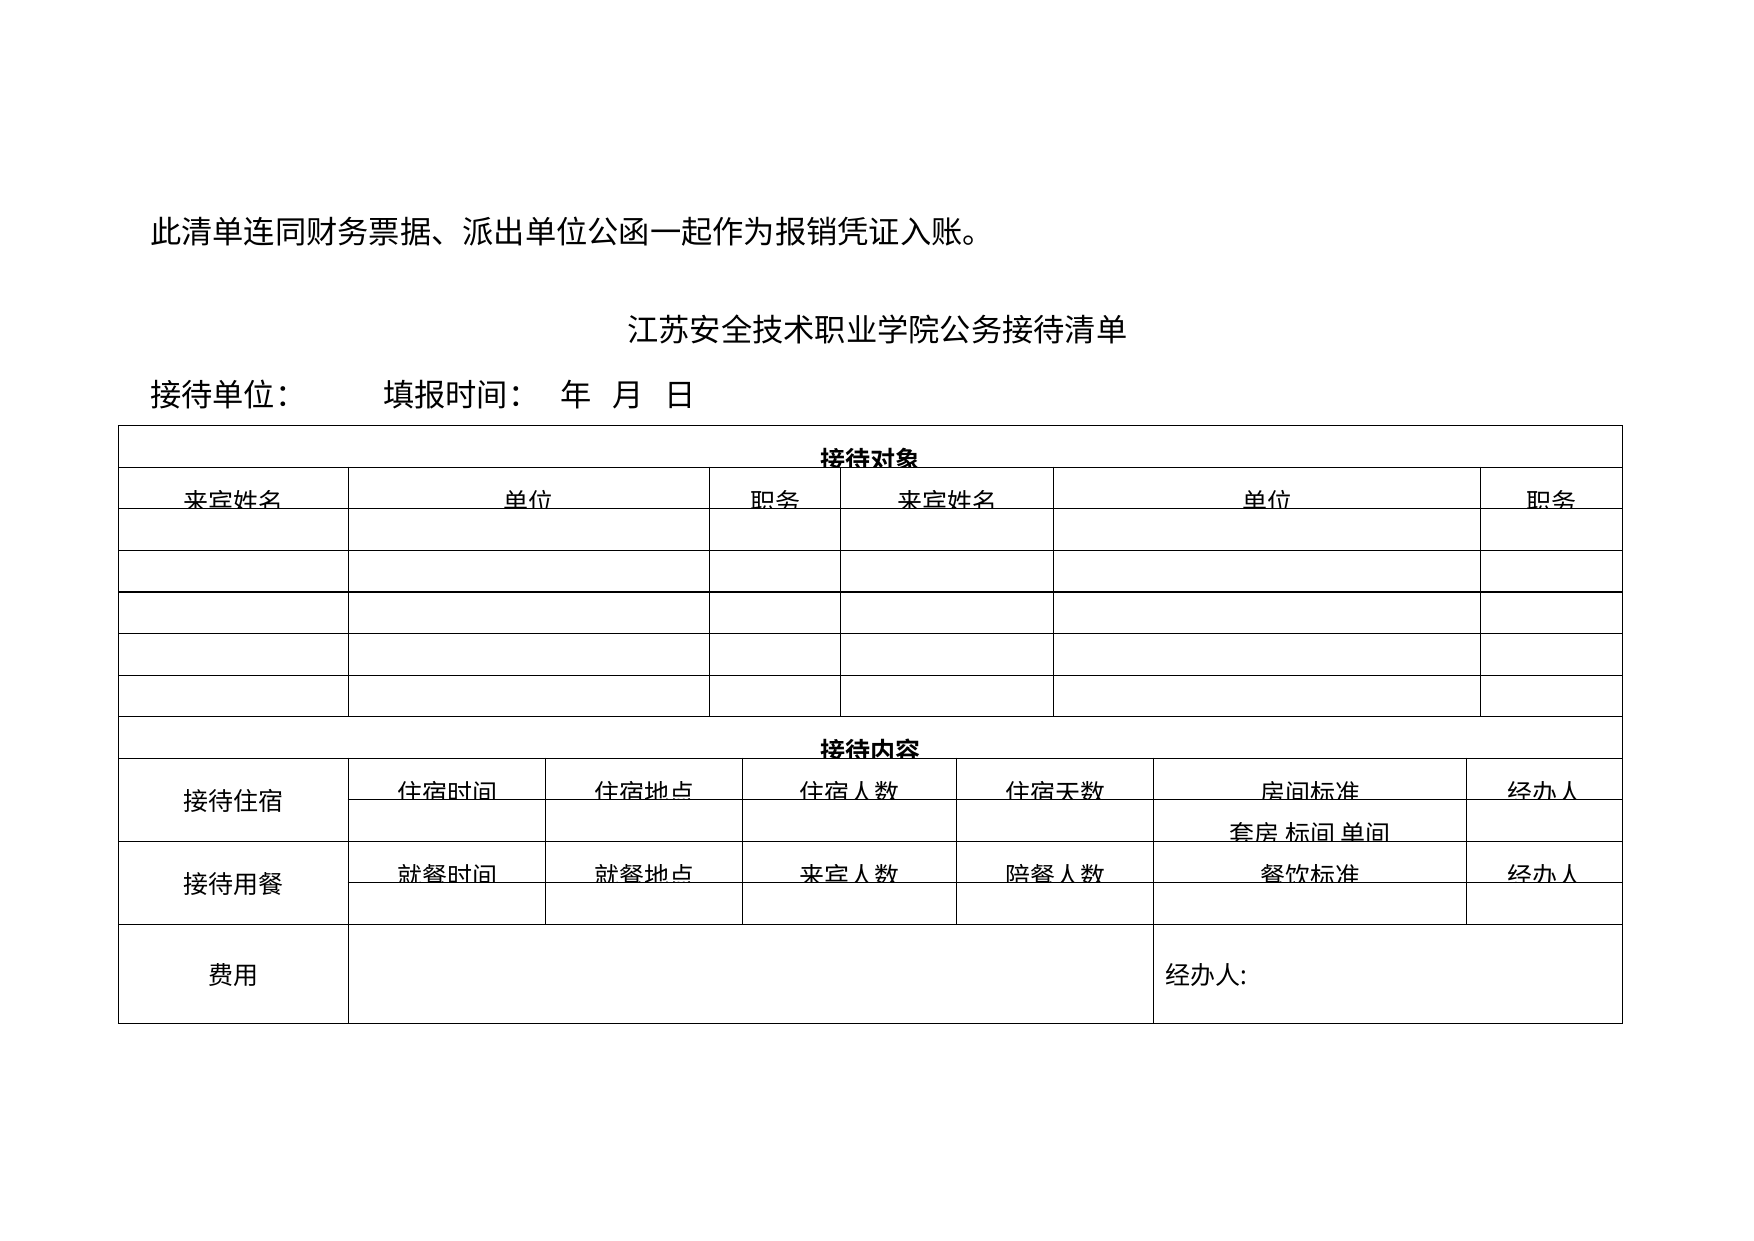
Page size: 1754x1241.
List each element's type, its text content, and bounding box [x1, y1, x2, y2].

table_cell 陪餐人数 [957, 842, 1153, 882]
table_cell [349, 800, 545, 841]
table_cell [119, 676, 348, 716]
table_cell [1481, 676, 1622, 716]
table_cell [841, 634, 1053, 674]
table_cell [1467, 883, 1622, 924]
table_cell [119, 634, 348, 674]
table_cell [710, 551, 840, 591]
table_cell [349, 676, 709, 716]
table_cell [1481, 509, 1622, 550]
text 接待单位： 填报时间： 年 月 日 [150, 360, 1604, 425]
table_cell [957, 800, 1153, 841]
table_cell [1154, 883, 1466, 924]
table_cell [957, 883, 1153, 924]
table_cell 套房 标间 单间 [1154, 800, 1466, 841]
table_cell 房间标准 [1154, 759, 1466, 799]
table_cell [1054, 593, 1480, 633]
table_header 接待对象 [119, 426, 1622, 467]
table_cell [349, 551, 709, 591]
table_cell 经办人: [1154, 925, 1622, 1022]
table_cell [841, 676, 1053, 716]
table_cell [119, 551, 348, 591]
table_cell [1054, 509, 1480, 550]
table_cell 住宿人数 [743, 759, 956, 799]
table_cell [349, 509, 709, 550]
table_cell 接待用餐 [119, 842, 348, 924]
table_cell [1481, 634, 1622, 674]
table_cell 来宾姓名 [841, 468, 1053, 508]
table_cell 单位 [1054, 468, 1480, 508]
table_cell 费用 [119, 925, 348, 1022]
table_cell [349, 634, 709, 674]
table_cell [1054, 676, 1480, 716]
table_cell 接待内容 [119, 717, 1622, 758]
text 此清单连同财务票据、派出单位公函一起作为报销凭证入账。 [150, 198, 1604, 295]
table_cell 职务 [1481, 468, 1622, 508]
table_cell 就餐地点 [546, 842, 742, 882]
table_cell 住宿时间 [349, 759, 545, 799]
table_cell 就餐时间 [349, 842, 545, 882]
table_cell [841, 509, 1053, 550]
table_cell [710, 634, 840, 674]
table_cell 经办人 [1467, 842, 1622, 882]
table_cell [1054, 634, 1480, 674]
table_cell [743, 883, 956, 924]
table_cell 住宿地点 [546, 759, 742, 799]
table_cell [119, 593, 348, 633]
table_cell [349, 883, 545, 924]
table_cell [743, 800, 956, 841]
table_cell 来宾姓名 [119, 468, 348, 508]
table_cell [1481, 551, 1622, 591]
table_cell [349, 925, 1153, 1022]
table_cell 职务 [710, 468, 840, 508]
table_cell [546, 883, 742, 924]
table_cell [119, 509, 348, 550]
table_cell [546, 800, 742, 841]
table_cell [1054, 551, 1480, 591]
text 江苏安全技术职业学院公务接待清单 [150, 295, 1604, 360]
table_cell 经办人 [1467, 759, 1622, 799]
table_cell 住宿天数 [957, 759, 1153, 799]
table_cell [349, 593, 709, 633]
table_cell [1467, 800, 1622, 841]
table_cell 餐饮标准 [1154, 842, 1466, 882]
table_cell 来宾人数 [743, 842, 956, 882]
table_cell [1481, 593, 1622, 633]
table_cell 接待住宿 [119, 759, 348, 841]
table_cell [841, 551, 1053, 591]
table_cell [841, 593, 1053, 633]
table_cell [710, 593, 840, 633]
table_cell [710, 509, 840, 550]
table_cell [710, 676, 840, 716]
table_cell 单位 [349, 468, 709, 508]
